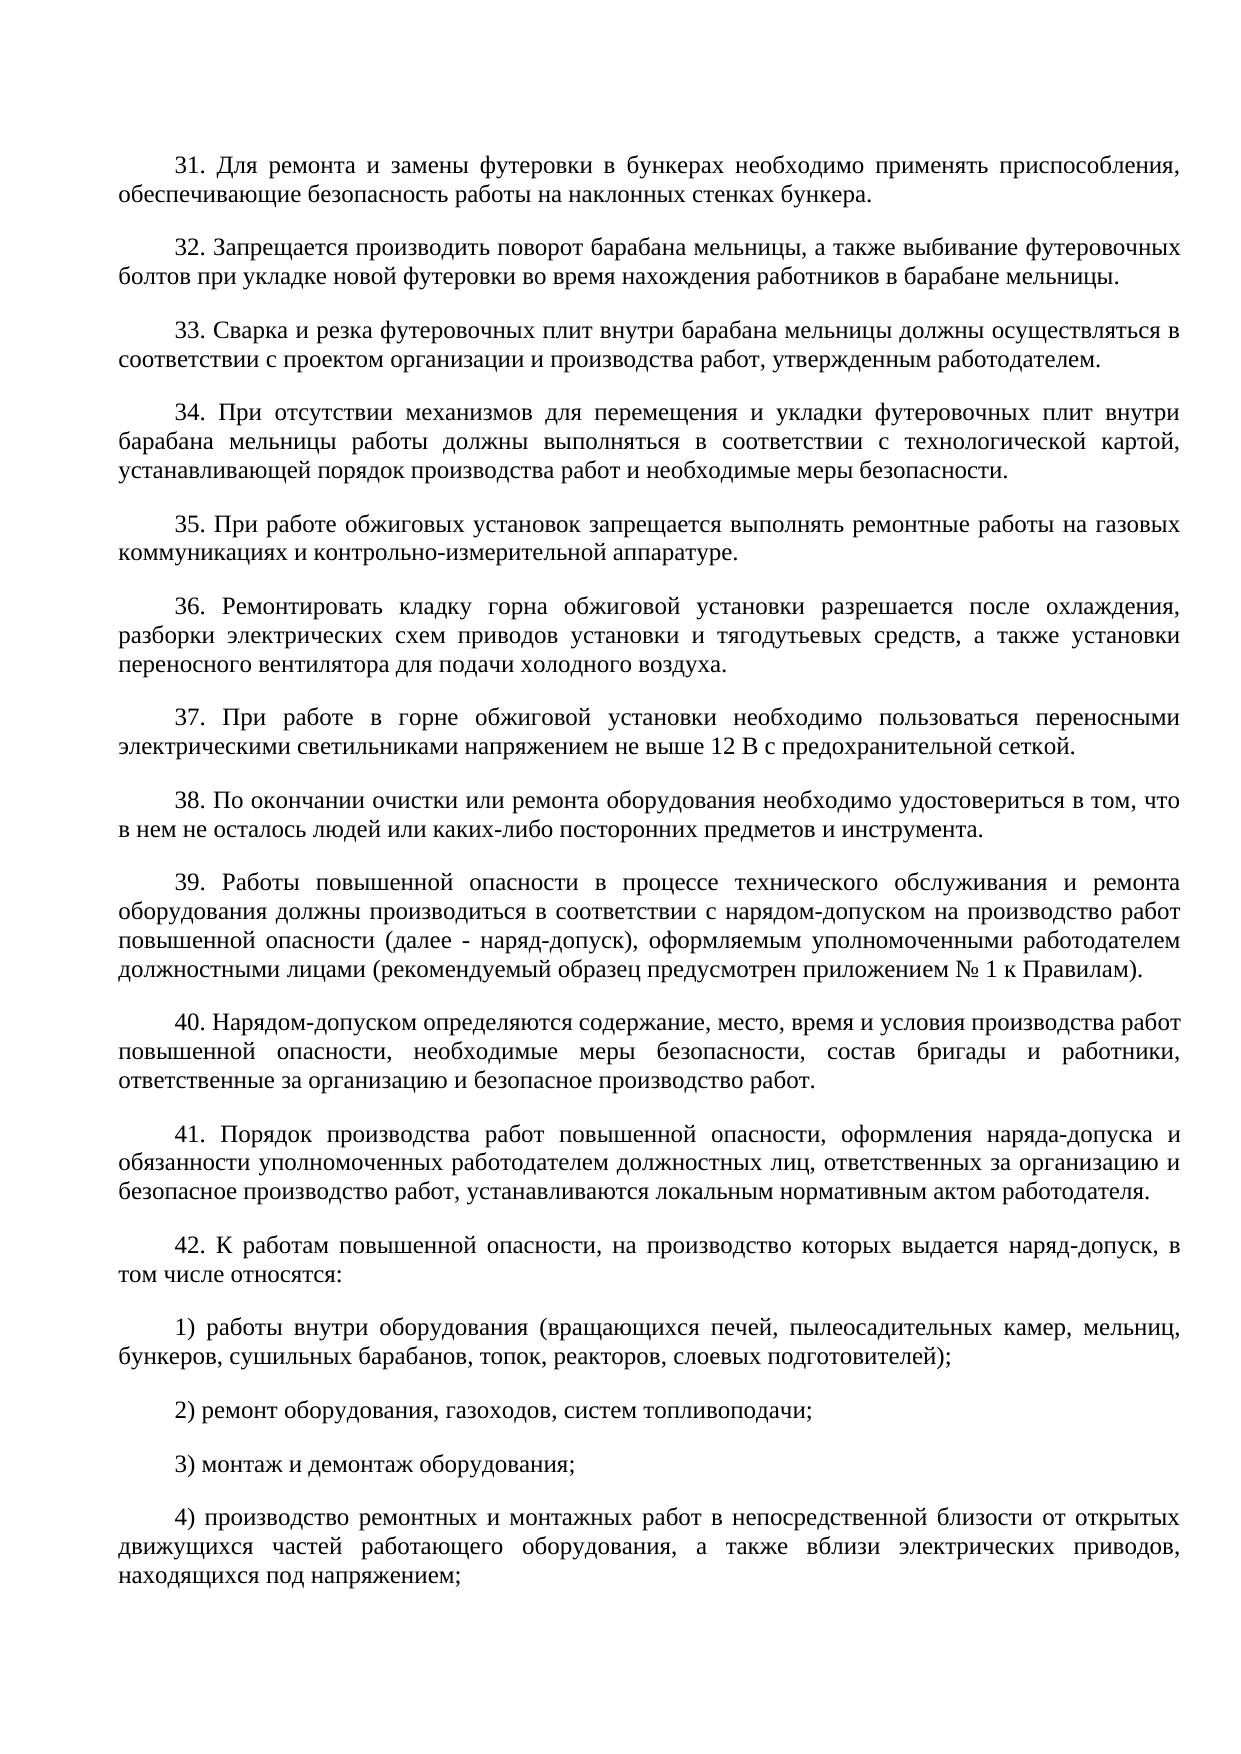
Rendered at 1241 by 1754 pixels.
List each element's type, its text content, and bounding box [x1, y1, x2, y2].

text 1) работы внутри оборудования (вращающихся печей, пылеосадительных камер, мельниц, бункеров, сушильных барабанов, топок, реакторов, слоевых подготовителей); [118, 1312, 1181, 1370]
text 34. При отсутствии механизмов для перемещения и укладки футеровочных плит внутри барабана мельницы работы должны выполняться в соответствии с технологической картой, устанавливающей порядок производства работ и необходимые меры безопасности. [118, 397, 1181, 484]
text 36. Ремонтировать кладку горна обжиговой установки разрешается после охлаждения, разборки электрических схем приводов установки и тягодутьевых средств, а также установки переносного вентилятора для подачи холодного воздуха. [118, 591, 1181, 677]
text 40. Нарядом-допуском определяются содержание, место, время и условия производства работ повышенной опасности, необходимые меры безопасности, состав бригады и работники, ответственные за организацию и безопасное производство работ. [118, 1007, 1181, 1094]
text 38. По окончании очистки или ремонта оборудования необходимо удостовериться в том, что в нем не осталось людей или каких-либо посторонних предметов и инструмента. [118, 785, 1181, 842]
text 37. При работе в горне обжиговой установки необходимо пользоваться переносными электрическими светильниками напряжением не выше 12 В с предохранительной сеткой. [118, 702, 1181, 760]
text 33. Сварка и резка футеровочных плит внутри барабана мельницы должны осуществляться в соответствии с проектом организации и производства работ, утвержденным работодателем. [118, 315, 1181, 372]
text 32. Запрещается производить поворот барабана мельницы, а также выбивание футеровочных болтов при укладке новой футеровки во время нахождения работников в барабане мельницы. [118, 232, 1181, 290]
text 42. К работам повышенной опасности, на производство которых выдается наряд-допуск, в том числе относятся: [118, 1230, 1181, 1287]
text 3) монтаж и демонтаж оборудования; [118, 1449, 1181, 1477]
text 31. Для ремонта и замены футеровки в бункерах необходимо применять приспособления, обеспечивающие безопасность работы на наклонных стенках бункера. [118, 150, 1181, 207]
text 35. При работе обжиговых установок запрещается выполнять ремонтные работы на газовых коммуникациях и контрольно-измерительной аппаратуре. [118, 509, 1181, 566]
text 41. Порядок производства работ повышенной опасности, оформления наряда-допуска и обязанности уполномоченных работодателем должностных лиц, ответственных за организацию и безопасное производство работ, устанавливаются локальным нормативным актом работодателя. [118, 1119, 1181, 1205]
text 4) производство ремонтных и монтажных работ в непосредственной близости от открытых движущихся частей работающего оборудования, а также вблизи электрических приводов, находящихся под напряжением; [118, 1502, 1181, 1589]
text 39. Работы повышенной опасности в процессе технического обслуживания и ремонта оборудования должны производиться в соответствии с нарядом-допуском на производство работ повышенной опасности (далее - наряд-допуск), оформляемым уполномоченными работодателем должностными лицами (рекомендуемый образец предусмотрен приложением № 1 к Правилам). [118, 867, 1181, 982]
text 2) ремонт оборудования, газоходов, систем топливоподачи; [118, 1395, 1181, 1424]
